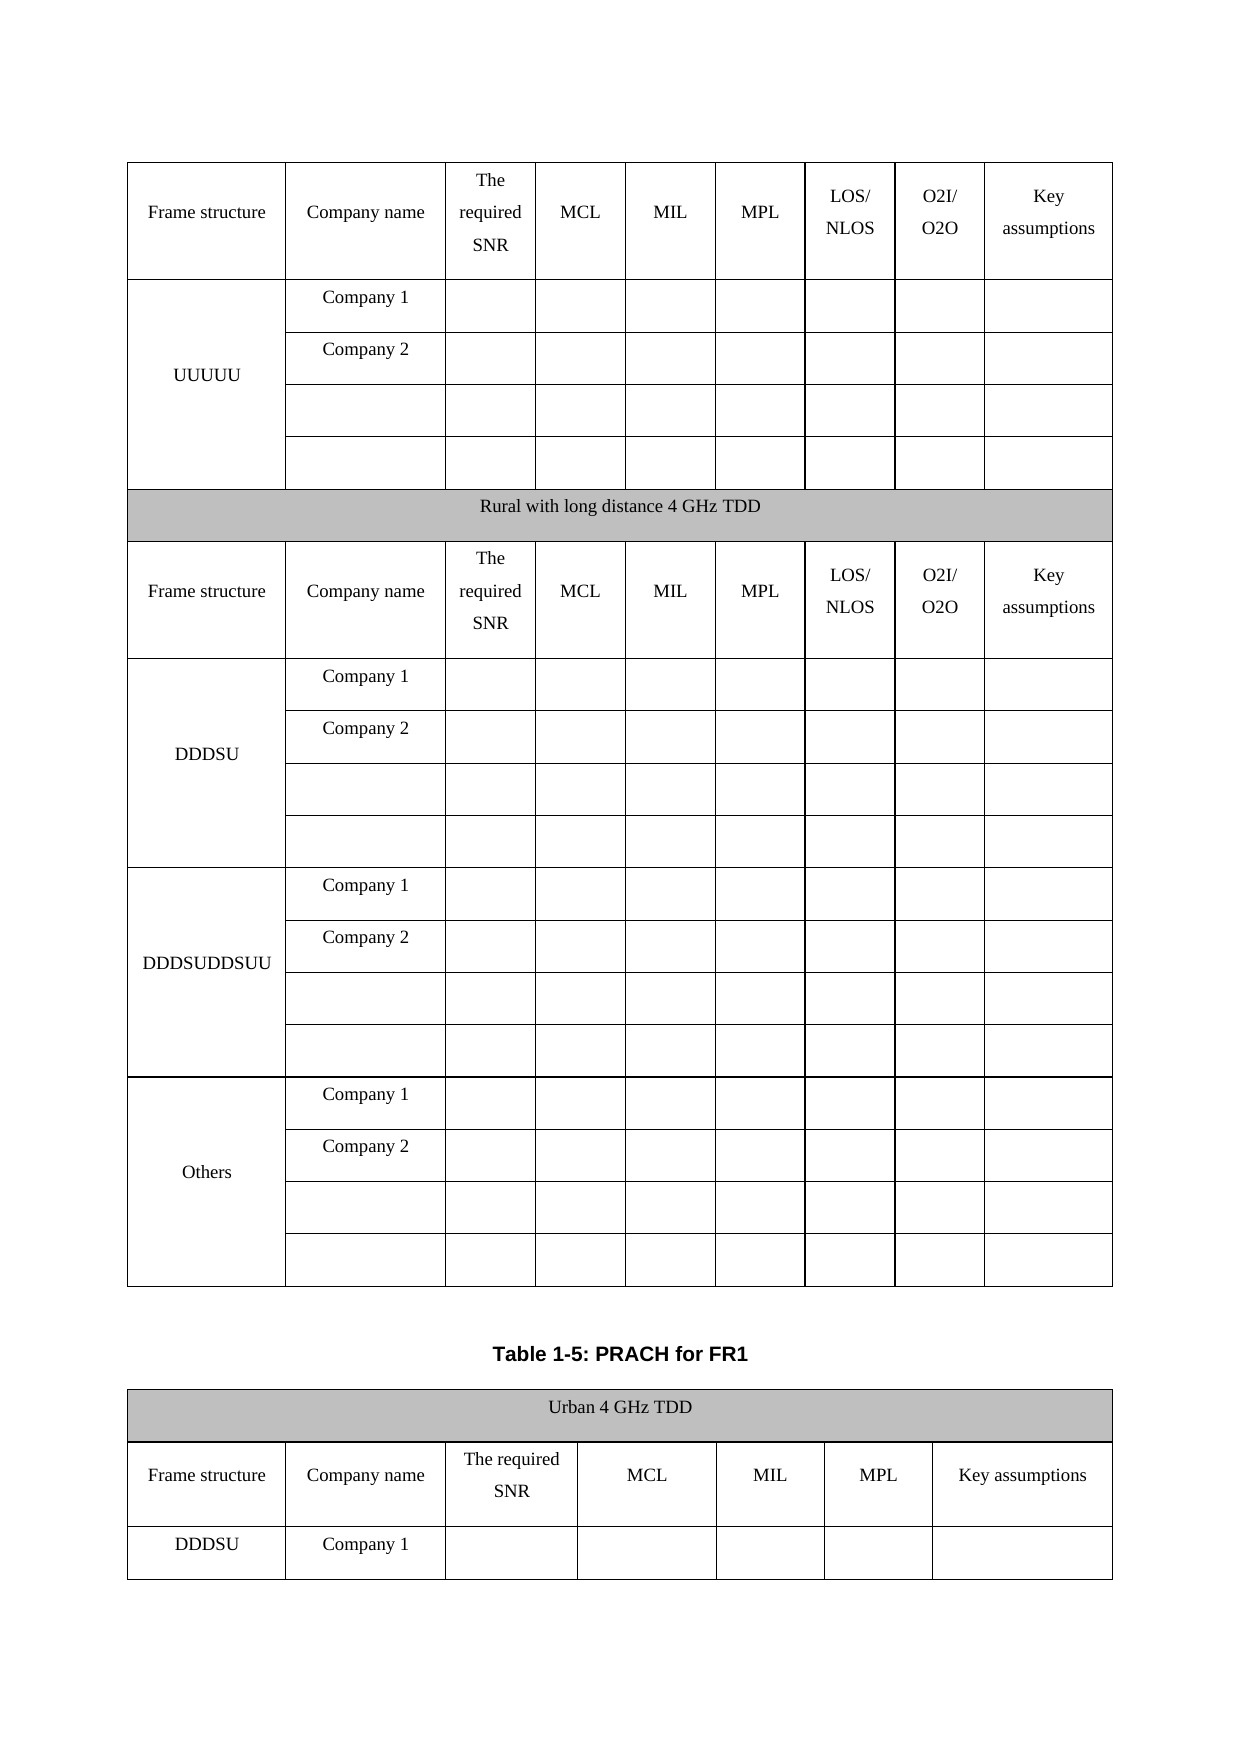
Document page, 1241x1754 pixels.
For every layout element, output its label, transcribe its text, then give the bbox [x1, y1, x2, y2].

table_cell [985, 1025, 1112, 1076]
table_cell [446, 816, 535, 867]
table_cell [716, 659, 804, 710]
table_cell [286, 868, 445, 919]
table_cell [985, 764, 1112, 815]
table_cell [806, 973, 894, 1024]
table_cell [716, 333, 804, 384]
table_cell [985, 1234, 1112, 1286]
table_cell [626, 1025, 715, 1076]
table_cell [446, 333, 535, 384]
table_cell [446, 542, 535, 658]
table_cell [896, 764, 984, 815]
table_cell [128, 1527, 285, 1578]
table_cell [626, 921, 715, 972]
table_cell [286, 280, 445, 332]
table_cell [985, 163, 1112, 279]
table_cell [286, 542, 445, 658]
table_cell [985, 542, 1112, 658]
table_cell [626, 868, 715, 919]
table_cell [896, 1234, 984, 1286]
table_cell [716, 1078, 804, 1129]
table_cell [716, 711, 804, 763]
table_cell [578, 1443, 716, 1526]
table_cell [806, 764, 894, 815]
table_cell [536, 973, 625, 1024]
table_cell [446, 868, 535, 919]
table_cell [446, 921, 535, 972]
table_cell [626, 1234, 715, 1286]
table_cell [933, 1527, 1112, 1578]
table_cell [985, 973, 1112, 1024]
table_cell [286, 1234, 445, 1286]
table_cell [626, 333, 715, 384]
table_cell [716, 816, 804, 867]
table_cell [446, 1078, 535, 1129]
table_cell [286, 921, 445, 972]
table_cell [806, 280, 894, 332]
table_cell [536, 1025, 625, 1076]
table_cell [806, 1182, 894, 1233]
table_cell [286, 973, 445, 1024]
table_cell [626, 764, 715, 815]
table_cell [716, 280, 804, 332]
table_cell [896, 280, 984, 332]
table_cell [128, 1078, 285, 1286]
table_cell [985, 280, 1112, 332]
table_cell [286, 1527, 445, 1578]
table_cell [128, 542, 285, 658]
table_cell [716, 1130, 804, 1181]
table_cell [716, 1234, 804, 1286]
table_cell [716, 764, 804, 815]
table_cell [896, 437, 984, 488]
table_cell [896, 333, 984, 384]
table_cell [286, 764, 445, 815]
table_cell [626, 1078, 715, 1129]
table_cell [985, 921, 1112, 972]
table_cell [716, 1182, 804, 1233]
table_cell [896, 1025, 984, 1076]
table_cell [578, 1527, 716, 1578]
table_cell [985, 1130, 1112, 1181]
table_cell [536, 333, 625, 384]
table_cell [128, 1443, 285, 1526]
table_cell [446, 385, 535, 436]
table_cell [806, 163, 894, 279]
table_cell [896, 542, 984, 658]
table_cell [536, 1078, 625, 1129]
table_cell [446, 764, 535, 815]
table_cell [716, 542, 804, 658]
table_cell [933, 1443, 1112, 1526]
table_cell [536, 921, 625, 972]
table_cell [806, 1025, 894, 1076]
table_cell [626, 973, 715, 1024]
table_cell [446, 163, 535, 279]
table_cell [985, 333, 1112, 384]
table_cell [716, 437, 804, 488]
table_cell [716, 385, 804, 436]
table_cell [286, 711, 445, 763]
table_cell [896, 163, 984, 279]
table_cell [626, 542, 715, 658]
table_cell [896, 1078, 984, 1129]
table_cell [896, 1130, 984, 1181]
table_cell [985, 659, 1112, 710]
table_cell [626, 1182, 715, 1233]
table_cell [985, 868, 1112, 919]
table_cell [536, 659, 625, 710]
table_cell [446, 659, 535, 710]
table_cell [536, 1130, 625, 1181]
text Table 1-5: PRACH for FR1 [187, 1338, 1053, 1370]
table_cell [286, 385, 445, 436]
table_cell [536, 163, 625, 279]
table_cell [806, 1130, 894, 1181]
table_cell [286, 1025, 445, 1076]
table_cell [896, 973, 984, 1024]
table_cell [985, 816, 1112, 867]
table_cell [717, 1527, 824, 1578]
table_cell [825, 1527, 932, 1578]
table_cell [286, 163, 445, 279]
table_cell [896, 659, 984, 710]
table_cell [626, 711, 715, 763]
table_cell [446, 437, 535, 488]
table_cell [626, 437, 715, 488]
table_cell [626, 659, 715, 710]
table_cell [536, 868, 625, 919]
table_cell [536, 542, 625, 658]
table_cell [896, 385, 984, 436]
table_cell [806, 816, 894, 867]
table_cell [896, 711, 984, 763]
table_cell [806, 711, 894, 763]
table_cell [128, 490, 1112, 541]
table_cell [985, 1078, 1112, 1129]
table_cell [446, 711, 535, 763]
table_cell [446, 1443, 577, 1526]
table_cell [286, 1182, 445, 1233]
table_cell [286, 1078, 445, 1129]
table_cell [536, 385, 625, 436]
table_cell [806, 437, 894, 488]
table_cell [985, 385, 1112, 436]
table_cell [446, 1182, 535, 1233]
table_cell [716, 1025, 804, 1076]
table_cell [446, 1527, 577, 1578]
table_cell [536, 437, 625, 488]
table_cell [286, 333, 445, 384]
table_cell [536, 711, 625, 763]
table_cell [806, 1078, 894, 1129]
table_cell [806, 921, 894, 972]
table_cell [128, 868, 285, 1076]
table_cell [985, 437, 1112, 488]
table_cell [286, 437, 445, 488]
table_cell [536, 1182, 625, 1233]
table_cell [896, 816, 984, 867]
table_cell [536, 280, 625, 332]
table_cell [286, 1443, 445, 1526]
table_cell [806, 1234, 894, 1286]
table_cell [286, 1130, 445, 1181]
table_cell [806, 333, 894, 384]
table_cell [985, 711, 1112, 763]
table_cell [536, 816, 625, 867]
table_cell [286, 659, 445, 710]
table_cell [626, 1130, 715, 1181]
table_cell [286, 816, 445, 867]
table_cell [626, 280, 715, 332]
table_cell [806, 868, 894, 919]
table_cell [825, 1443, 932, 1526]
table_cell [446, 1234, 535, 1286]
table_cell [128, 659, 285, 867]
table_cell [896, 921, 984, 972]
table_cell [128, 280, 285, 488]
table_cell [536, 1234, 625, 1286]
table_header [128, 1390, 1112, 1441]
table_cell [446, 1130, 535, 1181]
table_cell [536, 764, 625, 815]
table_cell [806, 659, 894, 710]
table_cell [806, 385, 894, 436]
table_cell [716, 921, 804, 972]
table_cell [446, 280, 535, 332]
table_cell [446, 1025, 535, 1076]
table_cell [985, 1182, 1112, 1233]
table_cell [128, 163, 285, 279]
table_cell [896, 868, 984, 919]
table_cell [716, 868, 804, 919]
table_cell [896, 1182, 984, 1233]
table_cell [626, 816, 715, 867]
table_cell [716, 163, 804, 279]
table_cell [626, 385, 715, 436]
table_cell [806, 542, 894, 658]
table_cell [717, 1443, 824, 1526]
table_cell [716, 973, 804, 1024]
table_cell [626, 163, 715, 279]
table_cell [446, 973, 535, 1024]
